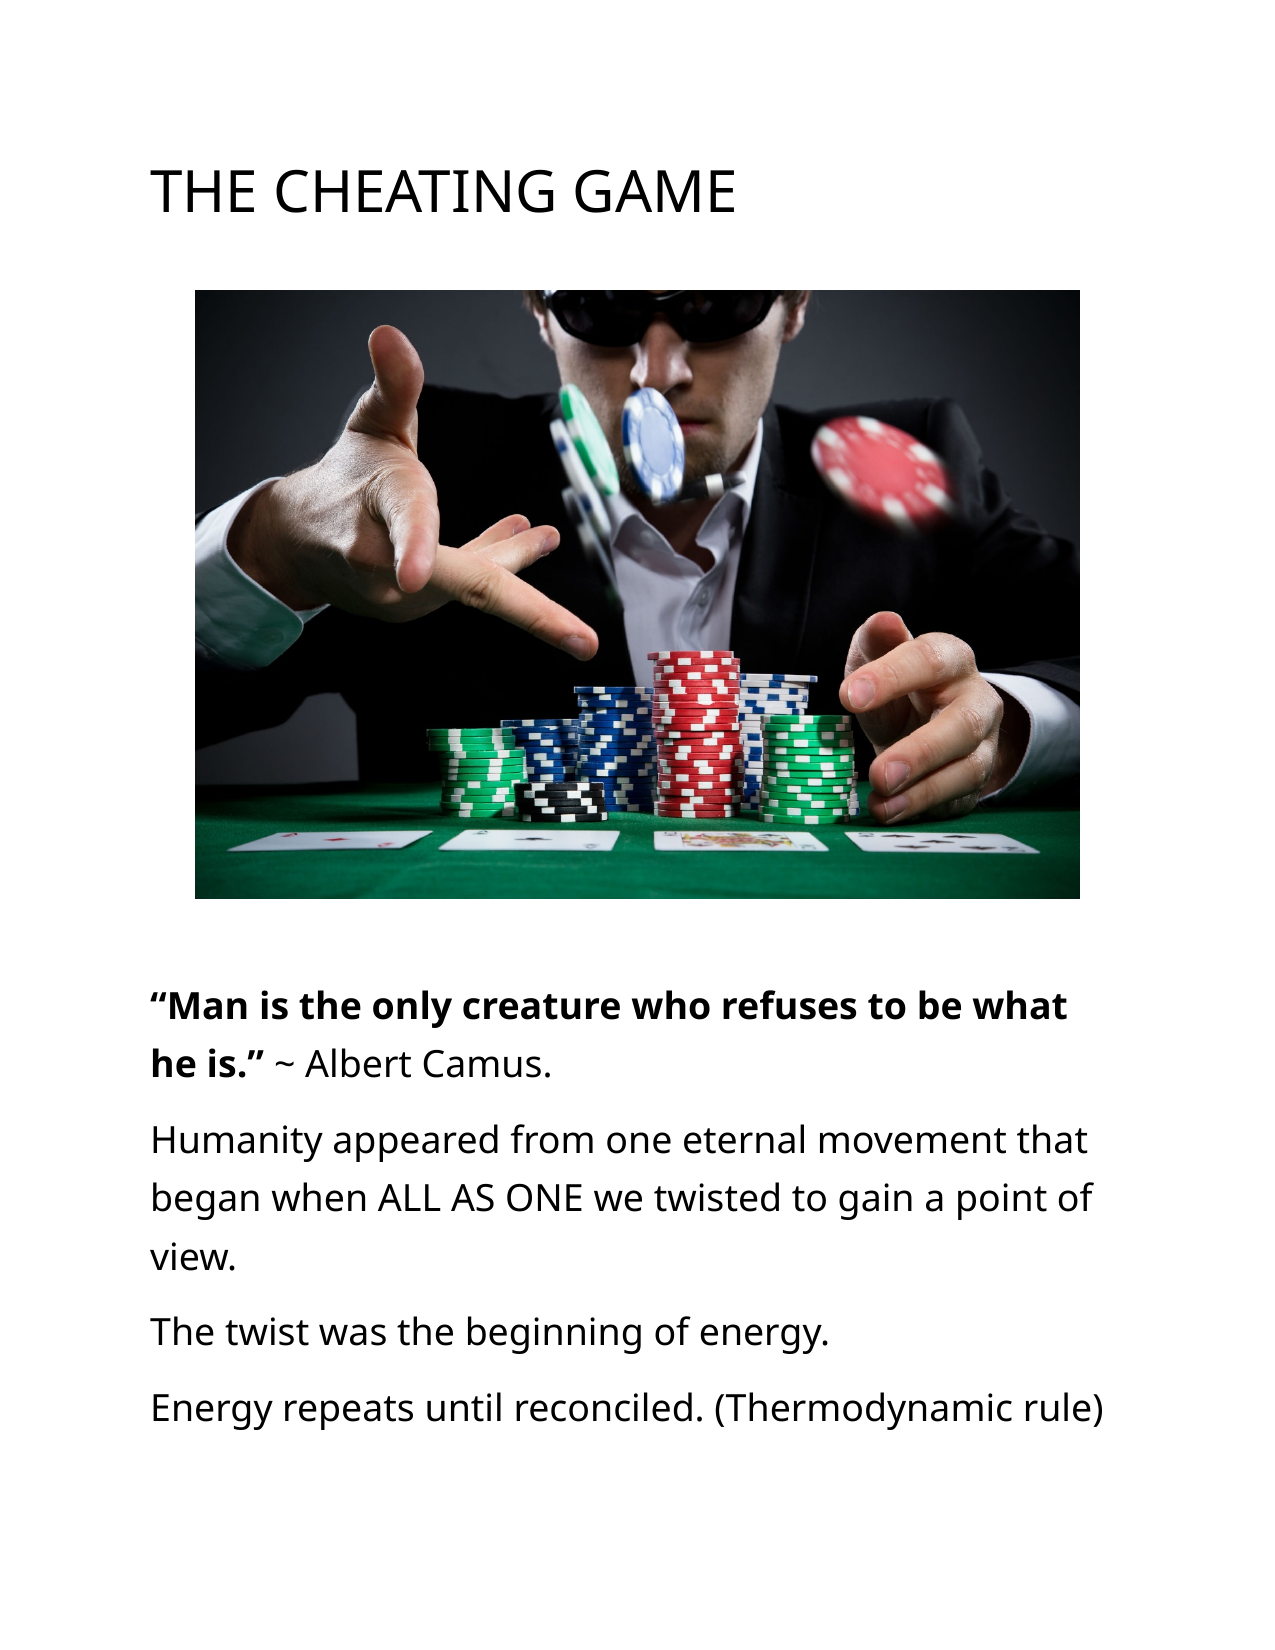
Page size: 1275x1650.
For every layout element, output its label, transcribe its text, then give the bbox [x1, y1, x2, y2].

text Humanity appeared from one eternal movement that began when ALL AS ONE we twisted to gain a point of view. [150, 1113, 1125, 1281]
picture [195, 290, 1080, 899]
text Energy repeats until reconciled. (Thermodynamic rule) [150, 1381, 1125, 1432]
text “Man is the only creature who refuses to be what he is.” ~ Albert Camus. [150, 921, 1125, 1089]
text The twist was the beginning of energy. [150, 1306, 1125, 1357]
text THE CHEATING GAME [150, 150, 1125, 269]
